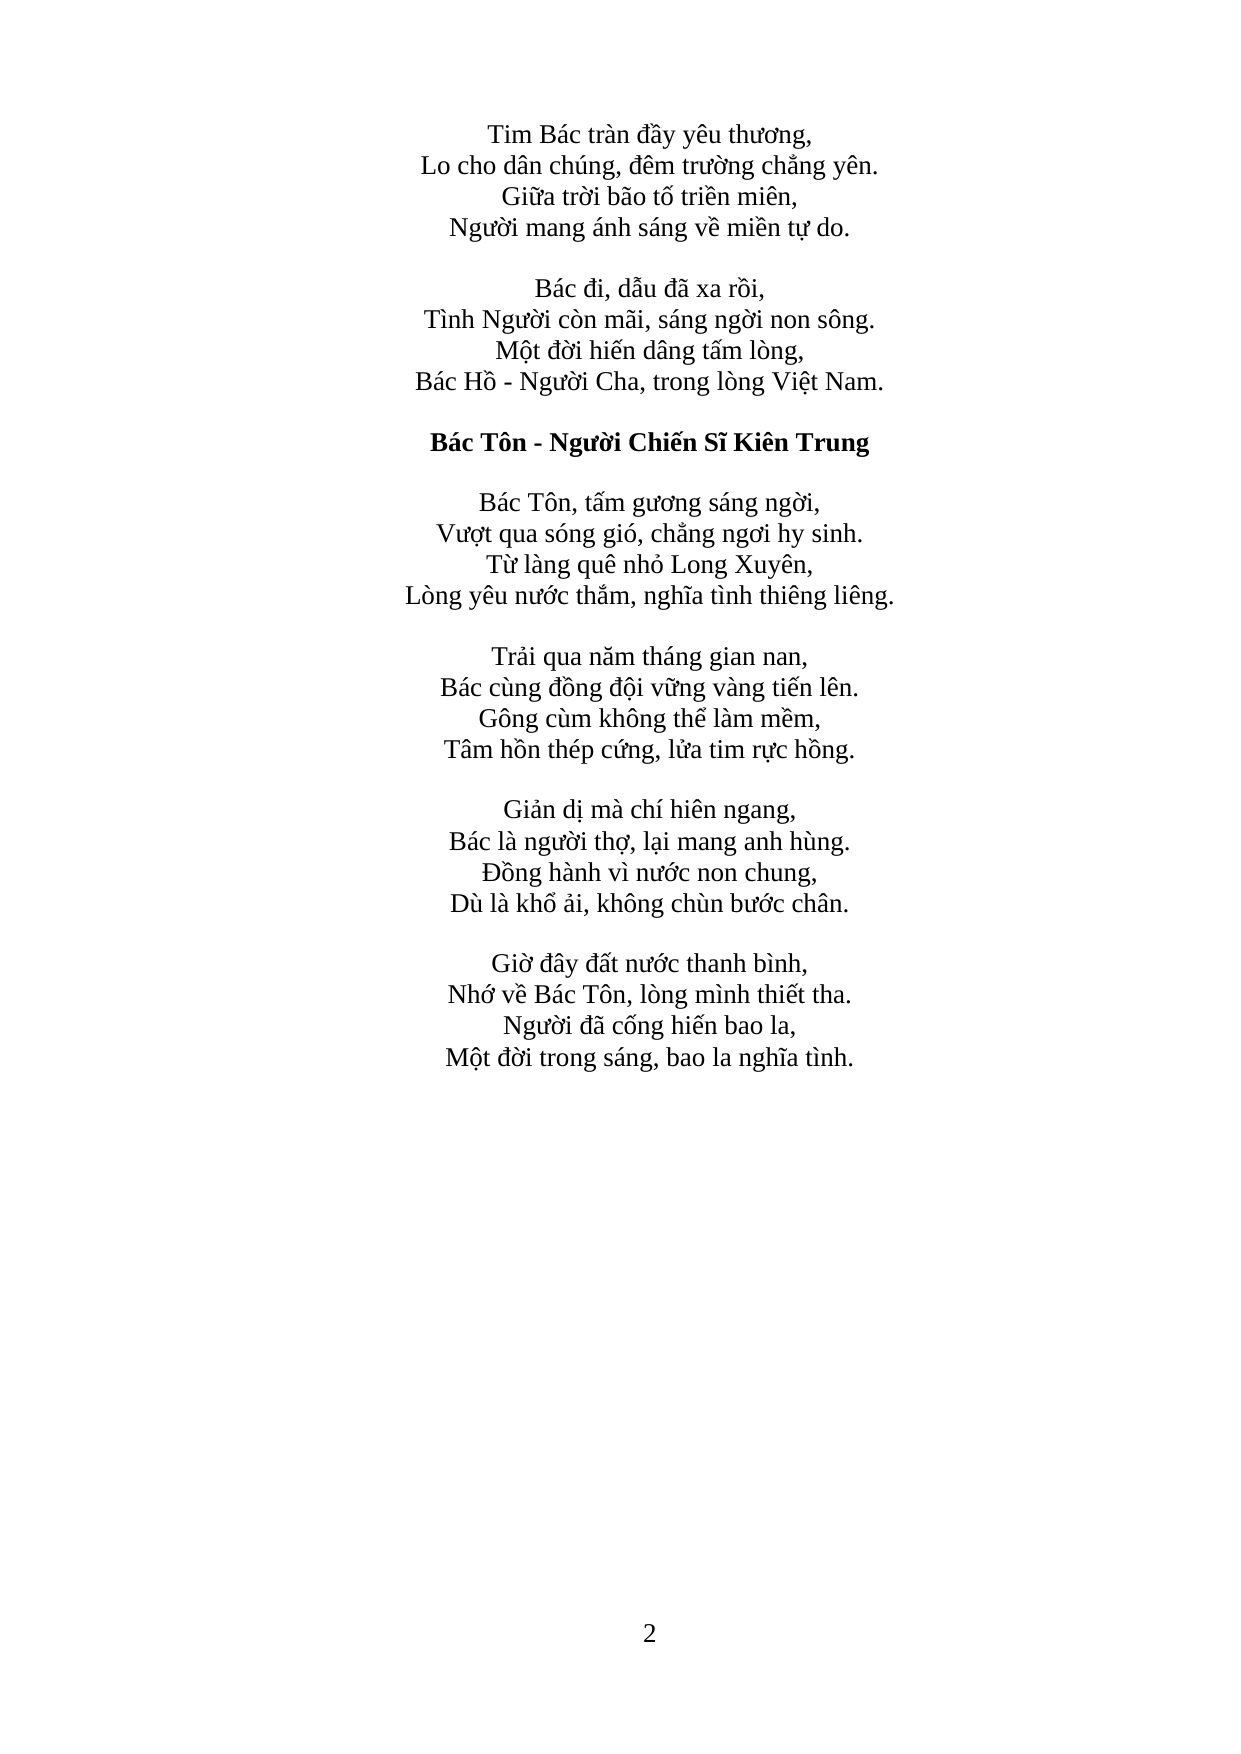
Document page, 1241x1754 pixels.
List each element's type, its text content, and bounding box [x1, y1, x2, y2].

text Bác đi, dẫu đã xa rồi, Tình Người còn mãi, sáng ngời non sông. Một đời hiến dâng tấm lòng, Bác Hồ - Người Cha, trong lòng Việt Nam. [177, 272, 1122, 396]
text Giản dị mà chí hiên ngang, Bác là người thợ, lại mang anh hùng. Đồng hành vì nước non chung, Dù là khổ ải, không chùn bước chân. [177, 793, 1122, 918]
text Trải qua năm tháng gian nan, Bác cùng đồng đội vững vàng tiến lên. Gông cùm không thể làm mềm, Tâm hồn thép cứng, lửa tim rực hồng. [177, 640, 1122, 764]
text Bác Tôn, tấm gương sáng ngời, Vượt qua sóng gió, chẳng ngơi hy sinh. Từ làng quê nhỏ Long Xuyên, Lòng yêu nước thắm, nghĩa tình thiêng liêng. [177, 486, 1122, 611]
text Tim Bác tràn đầy yêu thương, Lo cho dân chúng, đêm trường chẳng yên. Giữa trời bão tố triền miên, Người mang ánh sáng về miền tự do. [177, 118, 1122, 243]
text Bác Tôn - Người Chiến Sĩ Kiên Trung [177, 426, 1122, 457]
text Giờ đây đất nước thanh bình, Nhớ về Bác Tôn, lòng mình thiết tha. Người đã cống hiến bao la, Một đời trong sáng, bao la nghĩa tình. [177, 947, 1122, 1072]
